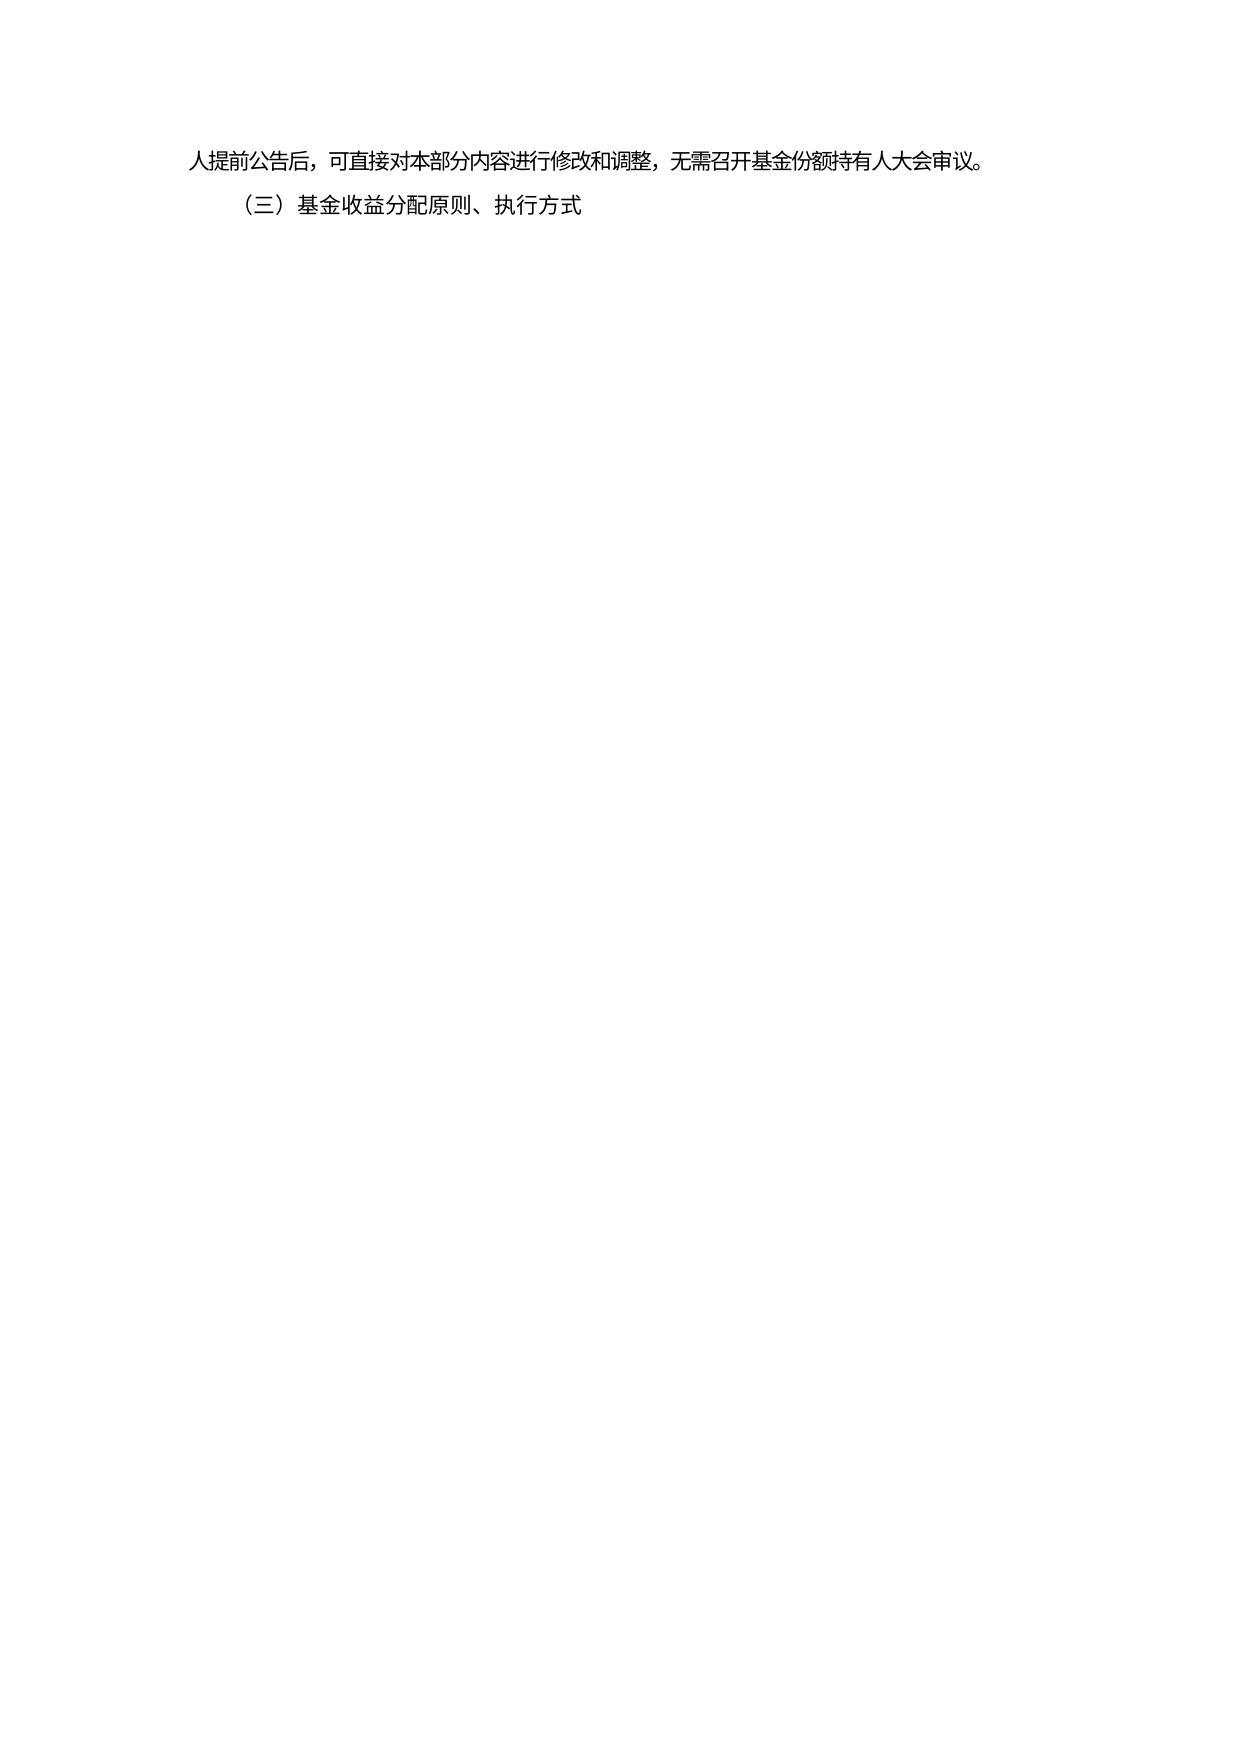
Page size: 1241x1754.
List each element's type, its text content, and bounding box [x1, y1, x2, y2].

text （三）基金收益分配原则、执行方式 [232, 192, 1142, 219]
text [188, 144, 1074, 175]
